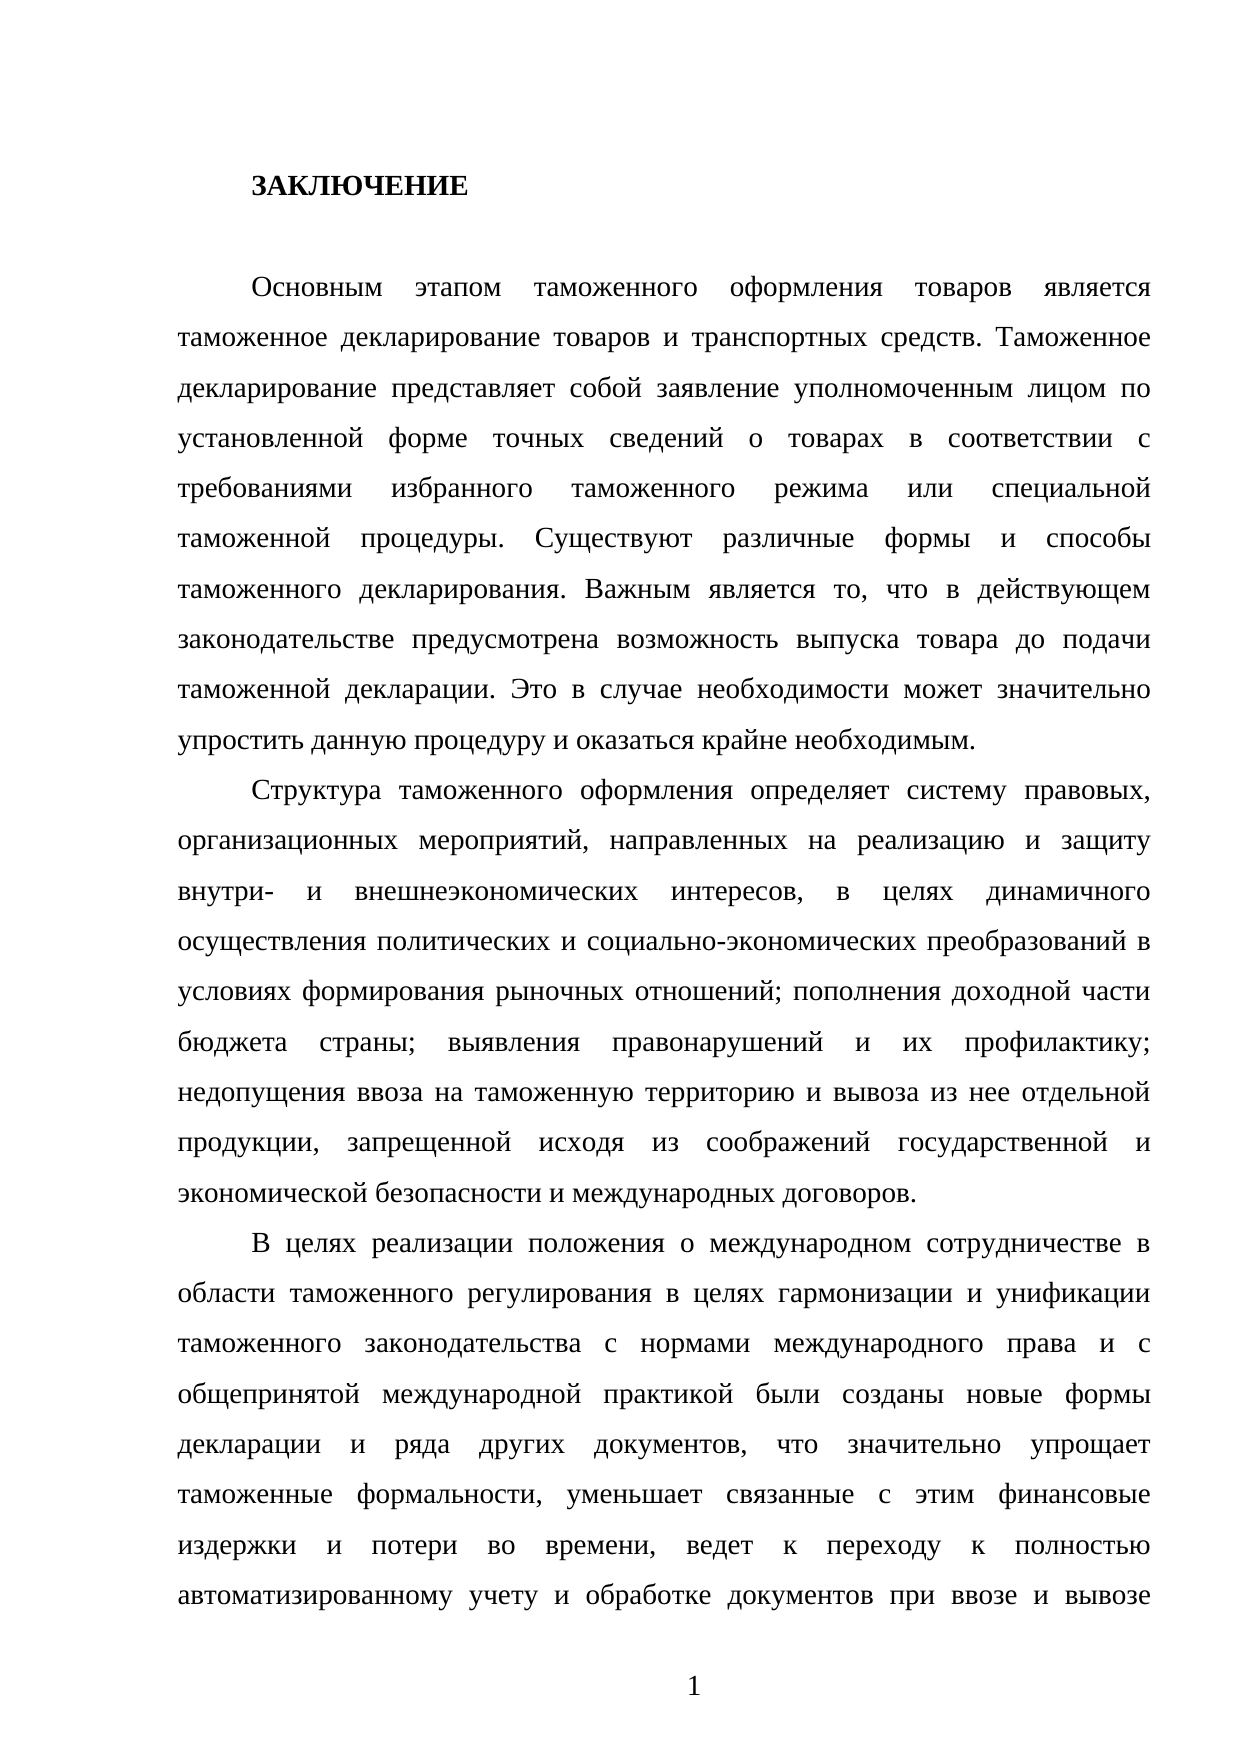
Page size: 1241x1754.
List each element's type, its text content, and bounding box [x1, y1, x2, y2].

subtitle ЗАКЛЮЧЕНИЕ [177, 168, 1152, 202]
text Структура таможенного оформления определяет систему правовых, организационных мероприятий, направленных на реализацию и защиту внутри- и внешнеэкономических интересов, в целях динамичного осуществления политических и социально-экономических преобразований в условиях формирования рыночных отношений; пополнения доходной части бюджета страны; выявления правонарушений и их профилактику; недопущения ввоза на таможенную территорию и вывоза из нее отдельной продукции, запрещенной исходя из соображений государственной и экономической безопасности и международных договоров. [177, 772, 1152, 1208]
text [177, 1225, 1152, 1611]
text Основным этапом таможенного оформления товаров является таможенное декларирование товаров и транспортных средств. Таможенное декларирование представляет собой заявление уполномоченным лицом по установленной форме точных сведений о товарах в соответствии с требованиями избранного таможенного режима или специальной таможенной процедуры. Существуют различные формы и способы таможенного декларирования. Важным является то, что в действующем законодательстве предусмотрена возможность выпуска товара до подачи таможенной декларации. Это в случае необходимости может значительно упростить данную процедуру и оказаться крайне необходимым. [177, 269, 1152, 755]
